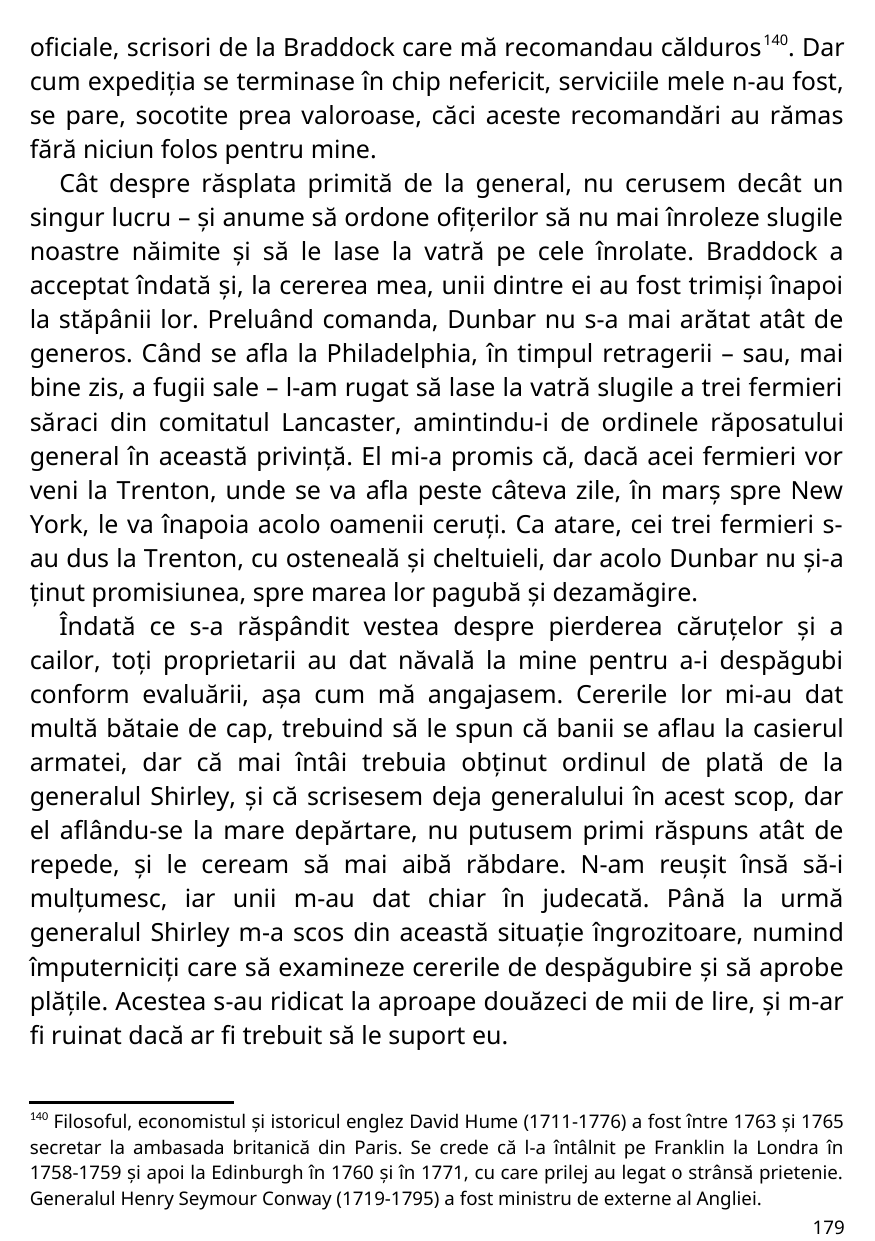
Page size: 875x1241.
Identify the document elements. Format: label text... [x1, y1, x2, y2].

text Îndată ce s-a răspândit vestea despre pierderea căruțelor și a cailor, toți proprietarii au dat năvală la mine pentru a-i despăgubi conform evaluării, așa cum mă angajasem. Cererile lor mi-au dat multă bătaie de cap, trebuind să le spun că banii se aflau la casierul armatei, dar că mai întâi trebuia obținut ordinul de plată de la generalul Shirley, și că scrisesem deja generalului în acest scop, dar el aflându-se la mare depărtare, nu putusem primi răspuns atât de repede, și le ceream să mai aibă răbdare. N-am reușit însă să-i mulțumesc, iar unii m-au dat chiar în judecată. Până la urmă generalul Shirley m-a scos din această situație îngrozitoare, numind împuterniciți care să examineze cererile de despăgubire și să aprobe plățile. Acestea s-au ridicat la aproape douăzeci de mii de lire, și m-ar fi ruinat dacă ar fi trebuit să le suport eu. [29, 608, 844, 1051]
text Cât despre răsplata primită de la general, nu cerusem decât un singur lucru – și anume să ordone ofițerilor să nu mai înroleze slugile noastre năimite și să le lase la vatră pe cele înrolate. Braddock a acceptat îndată și, la cererea mea, unii dintre ei au fost trimiși înapoi la stăpânii lor. Preluând comanda, Dunbar nu s-a mai arătat atât de generos. Când se afla la Philadelphia, în timpul retragerii – sau, mai bine zis, a fugii sale – l-am rugat să lase la vatră slugile a trei fermieri săraci din comitatul Lancaster, amintindu-i de ordinele răposatului general în această privință. El mi-a promis că, dacă acei fermieri vor veni la Trenton, unde se va afla peste câteva zile, în marș spre New York, le va înapoia acolo oamenii ceruți. Ca atare, cei trei fermieri s-au dus la Trenton, cu osteneală și cheltuieli, dar acolo Dunbar nu și-a ținut promisiunea, spre marea lor pagubă și dezamăgire. [29, 166, 844, 608]
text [29, 29, 844, 166]
